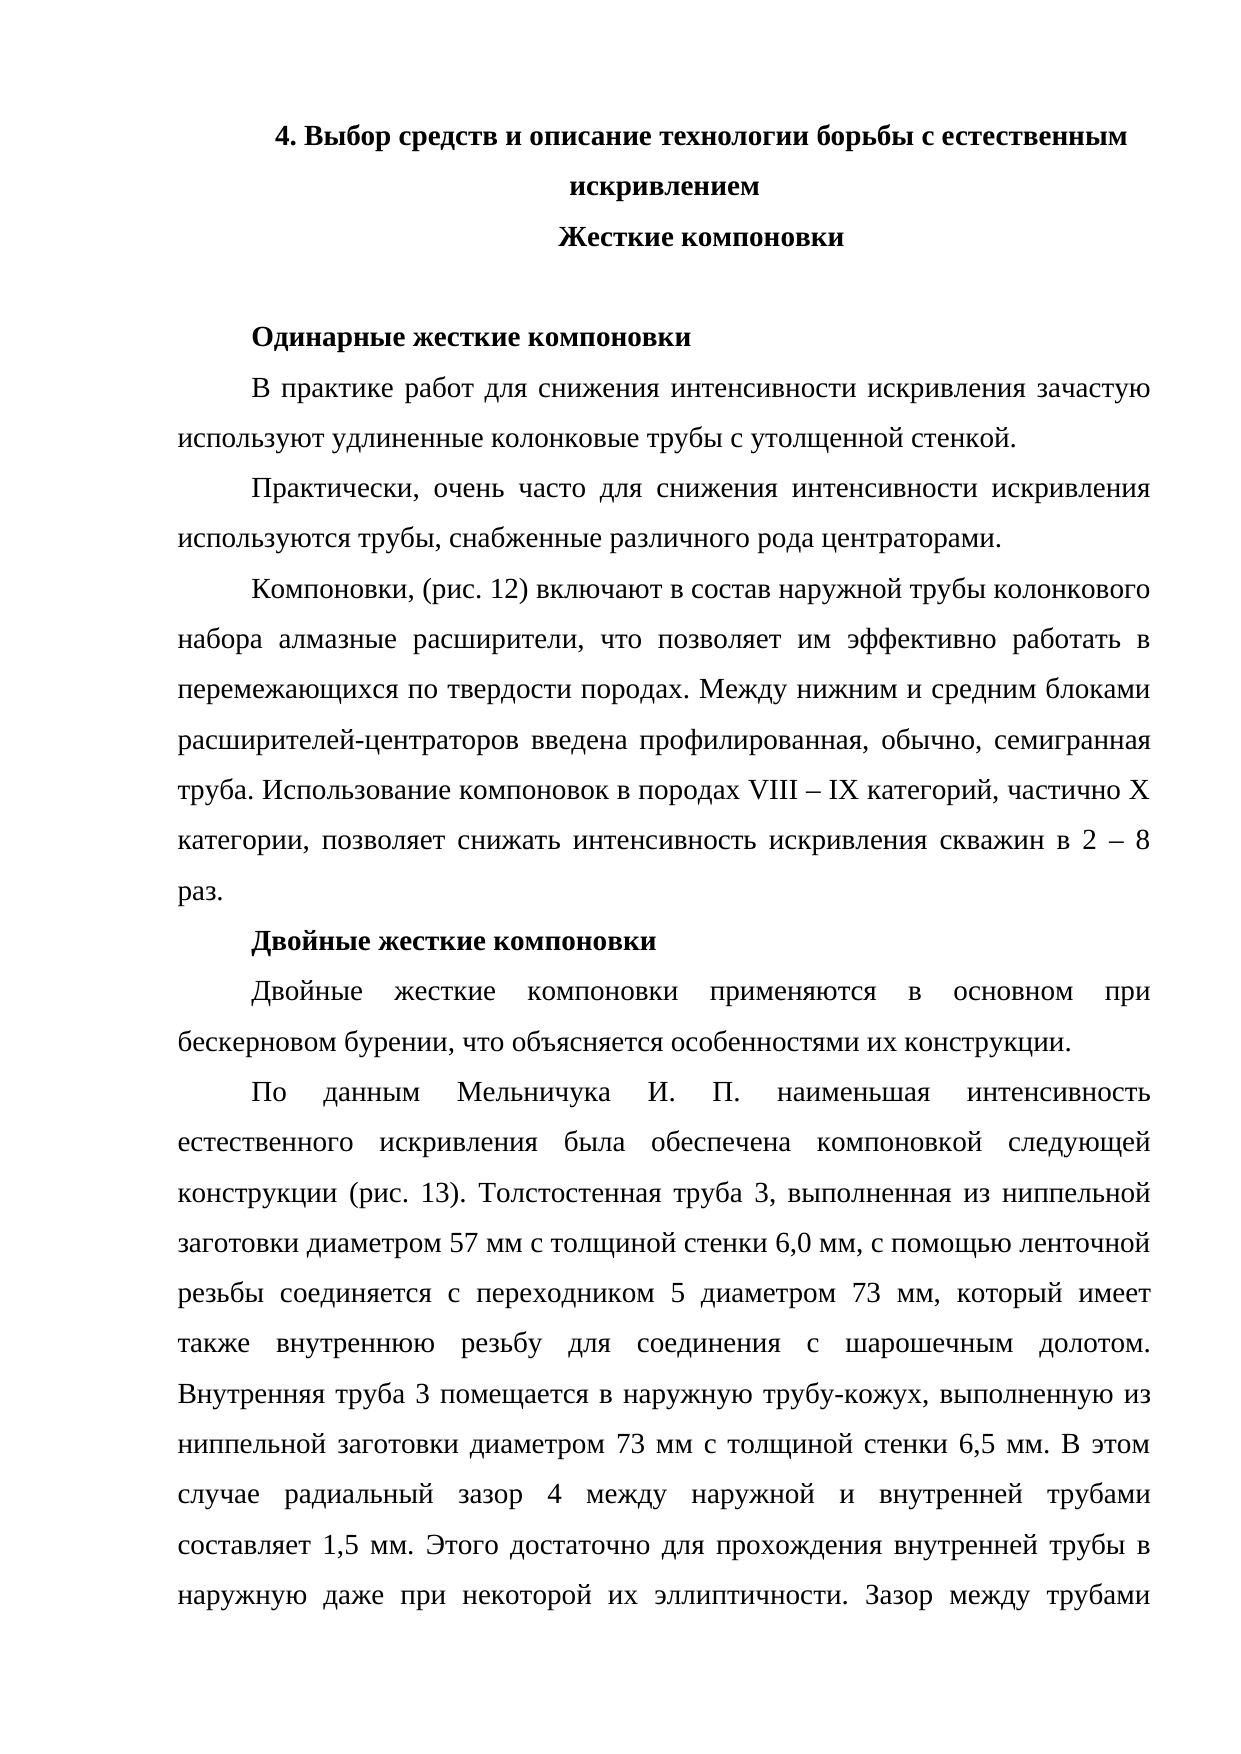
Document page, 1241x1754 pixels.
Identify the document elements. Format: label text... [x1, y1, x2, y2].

text Практически, очень часто для снижения интенсивности искривления используются трубы, снабженные различного рода центраторами. [177, 470, 1152, 554]
text В практике работ для снижения интенсивности искривления зачастую используют удлиненные колонковые трубы с утолщенной стенкой. [177, 370, 1152, 453]
text Компоновки, (рис. 12) включают в состав наружной трубы колонкового набора алмазные расширители, что позволяет им эффективно работать в перемежающихся по твердости породах. Между нижним и средним блоками расширителей-центраторов введена профилированная, обычно, семигранная труба. Использование компоновок в породах VIII – IX категорий, частично X категории, позволяет снижать интенсивность искривления скважин в 2 – 8 раз. [177, 571, 1152, 906]
text Одинарные жесткие компоновки [177, 319, 1152, 353]
text Двойные жесткие компоновки применяются в основном при бескерновом бурении, что объясняется особенностями их конструкции. [177, 973, 1152, 1057]
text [177, 1074, 1152, 1611]
subtitle 4. Выбор средств и описание технологии борьбы с естественным искривлением [177, 118, 1152, 202]
text Двойные жесткие компоновки [177, 923, 1152, 957]
text Жесткие компоновки [177, 219, 1152, 252]
